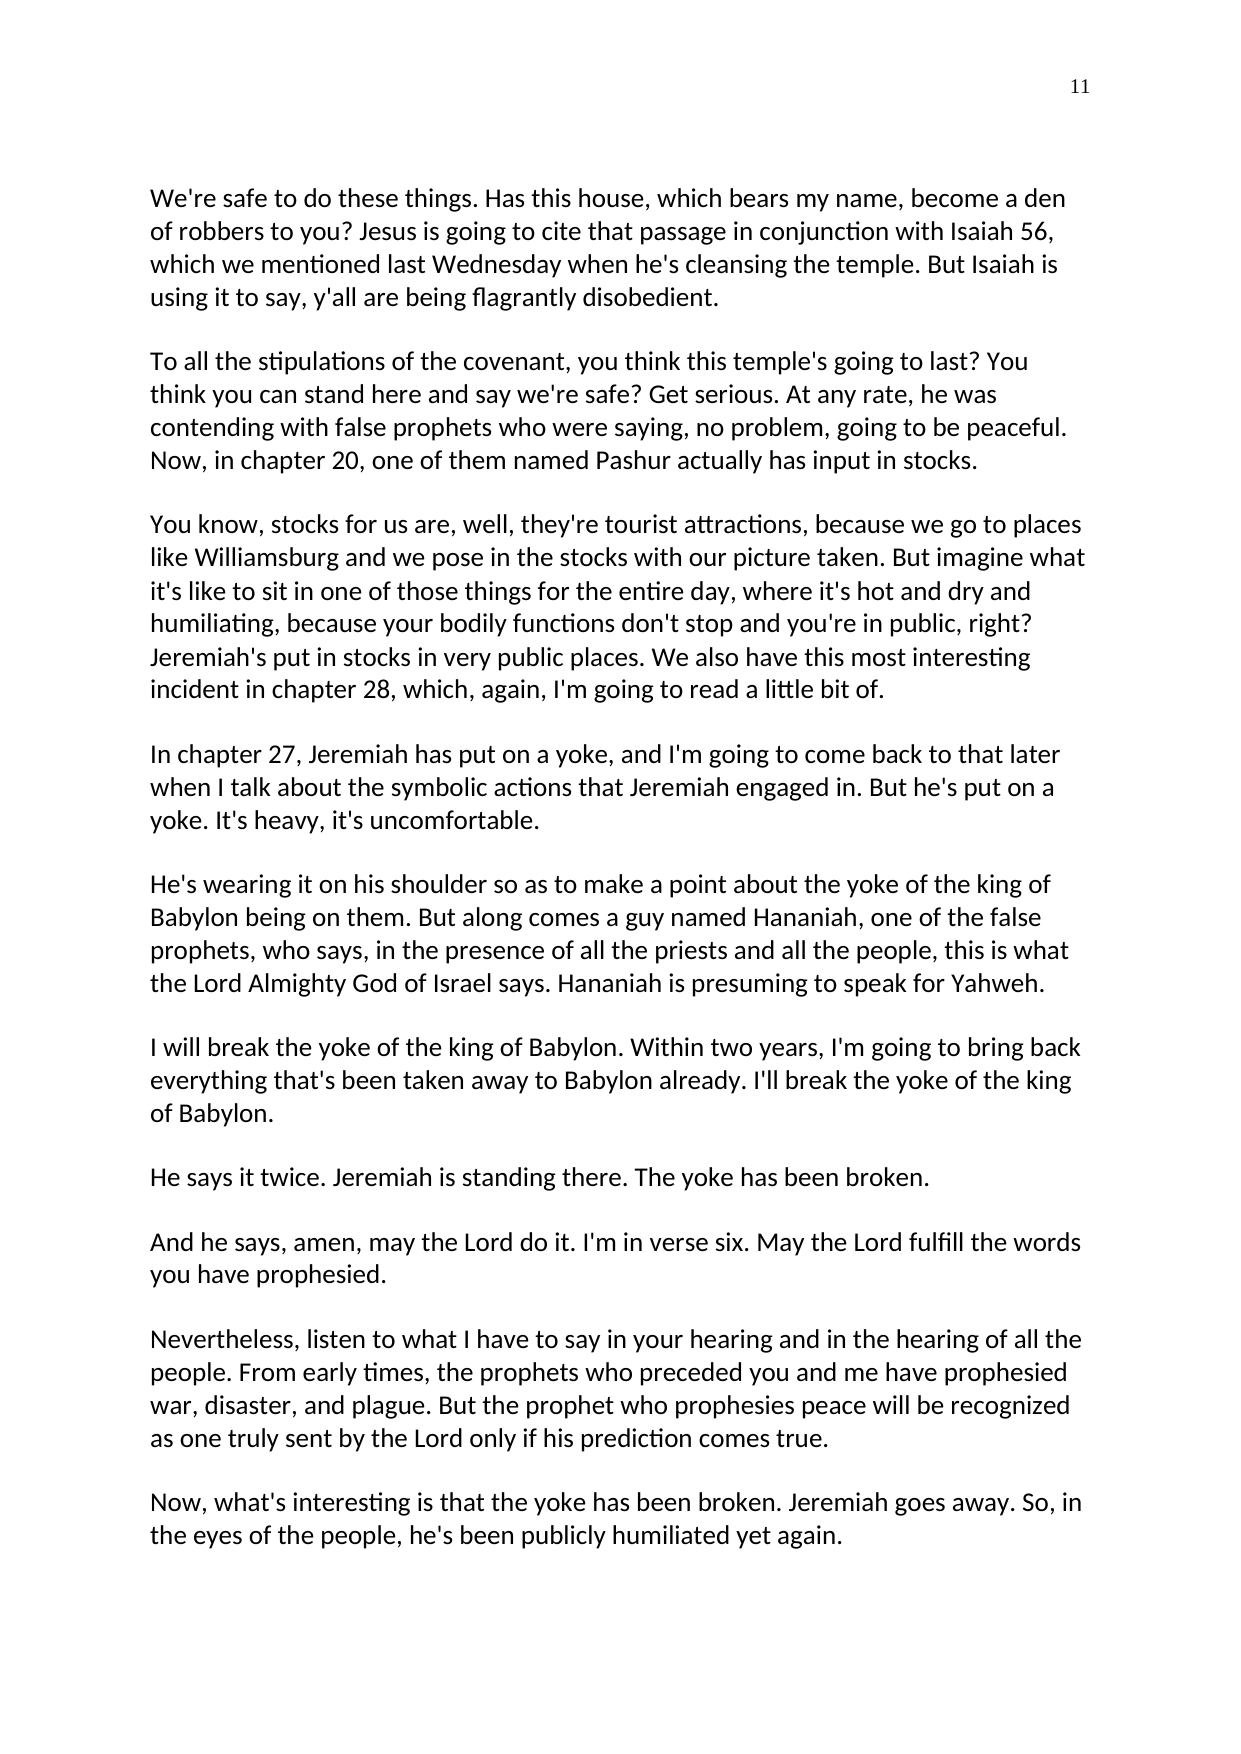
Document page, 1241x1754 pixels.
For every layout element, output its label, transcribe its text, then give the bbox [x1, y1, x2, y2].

text I will break the yoke of the king of Babylon. Within two years, I'm going to bring back everything that's been taken away to Babylon already. I'll break the yoke of the king of Babylon. [150, 1030, 1090, 1129]
text He says it twice. Jeremiah is standing there. The yoke has been broken. [150, 1161, 1090, 1193]
text Nevertheless, listen to what I have to say in your hearing and in the hearing of all the people. From early times, the prophets who preceded you and me have prophesied war, disaster, and plague. But the prophet who prophesies peace will be recognized as one truly sent by the Lord only if his prediction comes true. [150, 1322, 1090, 1454]
text Now, what's interesting is that the yoke has been broken. Jeremiah goes away. So, in the eyes of the people, he's been publicly humiliated yet again. [150, 1485, 1090, 1551]
text We're safe to do these things. Has this house, which bears my name, become a den of robbers to you? Jesus is going to cite that passage in conjunction with Isaiah 56, which we mentioned last Wednesday when he's cleansing the temple. But Isaiah is using it to say, y'all are being flagrantly disobedient. [150, 181, 1090, 313]
text And he says, amen, may the Lord do it. I'm in verse six. May the Lord fulfill the words you have prophesied. [150, 1225, 1090, 1291]
text You know, stocks for us are, well, they're tourist attractions, because we go to places like Williamsburg and we pose in the stocks with our picture taken. But imagine what it's like to sit in one of those things for the entire day, where it's hot and dry and humiliating, because your bodily functions don't stop and you're in public, right? Jeremiah's put in stocks in very public places. We also have this most interesting incident in chapter 28, which, again, I'm going to read a little bit of. [150, 508, 1090, 706]
text In chapter 27, Jeremiah has put on a yoke, and I'm going to come back to that later when I talk about the symbolic actions that Jeremiah engaged in. But he's put on a yoke. It's heavy, it's uncomfortable. [150, 737, 1090, 836]
text To all the stipulations of the covenant, you think this temple's going to last? You think you can stand here and say we're safe? Get serious. At any rate, he was contending with false prophets who were saying, no problem, going to be peaceful. Now, in chapter 20, one of them named Pashur actually has input in stocks. [150, 344, 1090, 476]
text He's wearing it on his shoulder so as to make a point about the yoke of the king of Babylon being on them. But along comes a guy named Hananiah, one of the false prophets, who says, in the presence of all the priests and all the people, this is what the Lord Almighty God of Israel says. Hananiah is presuming to speak for Yahweh. [150, 867, 1090, 999]
